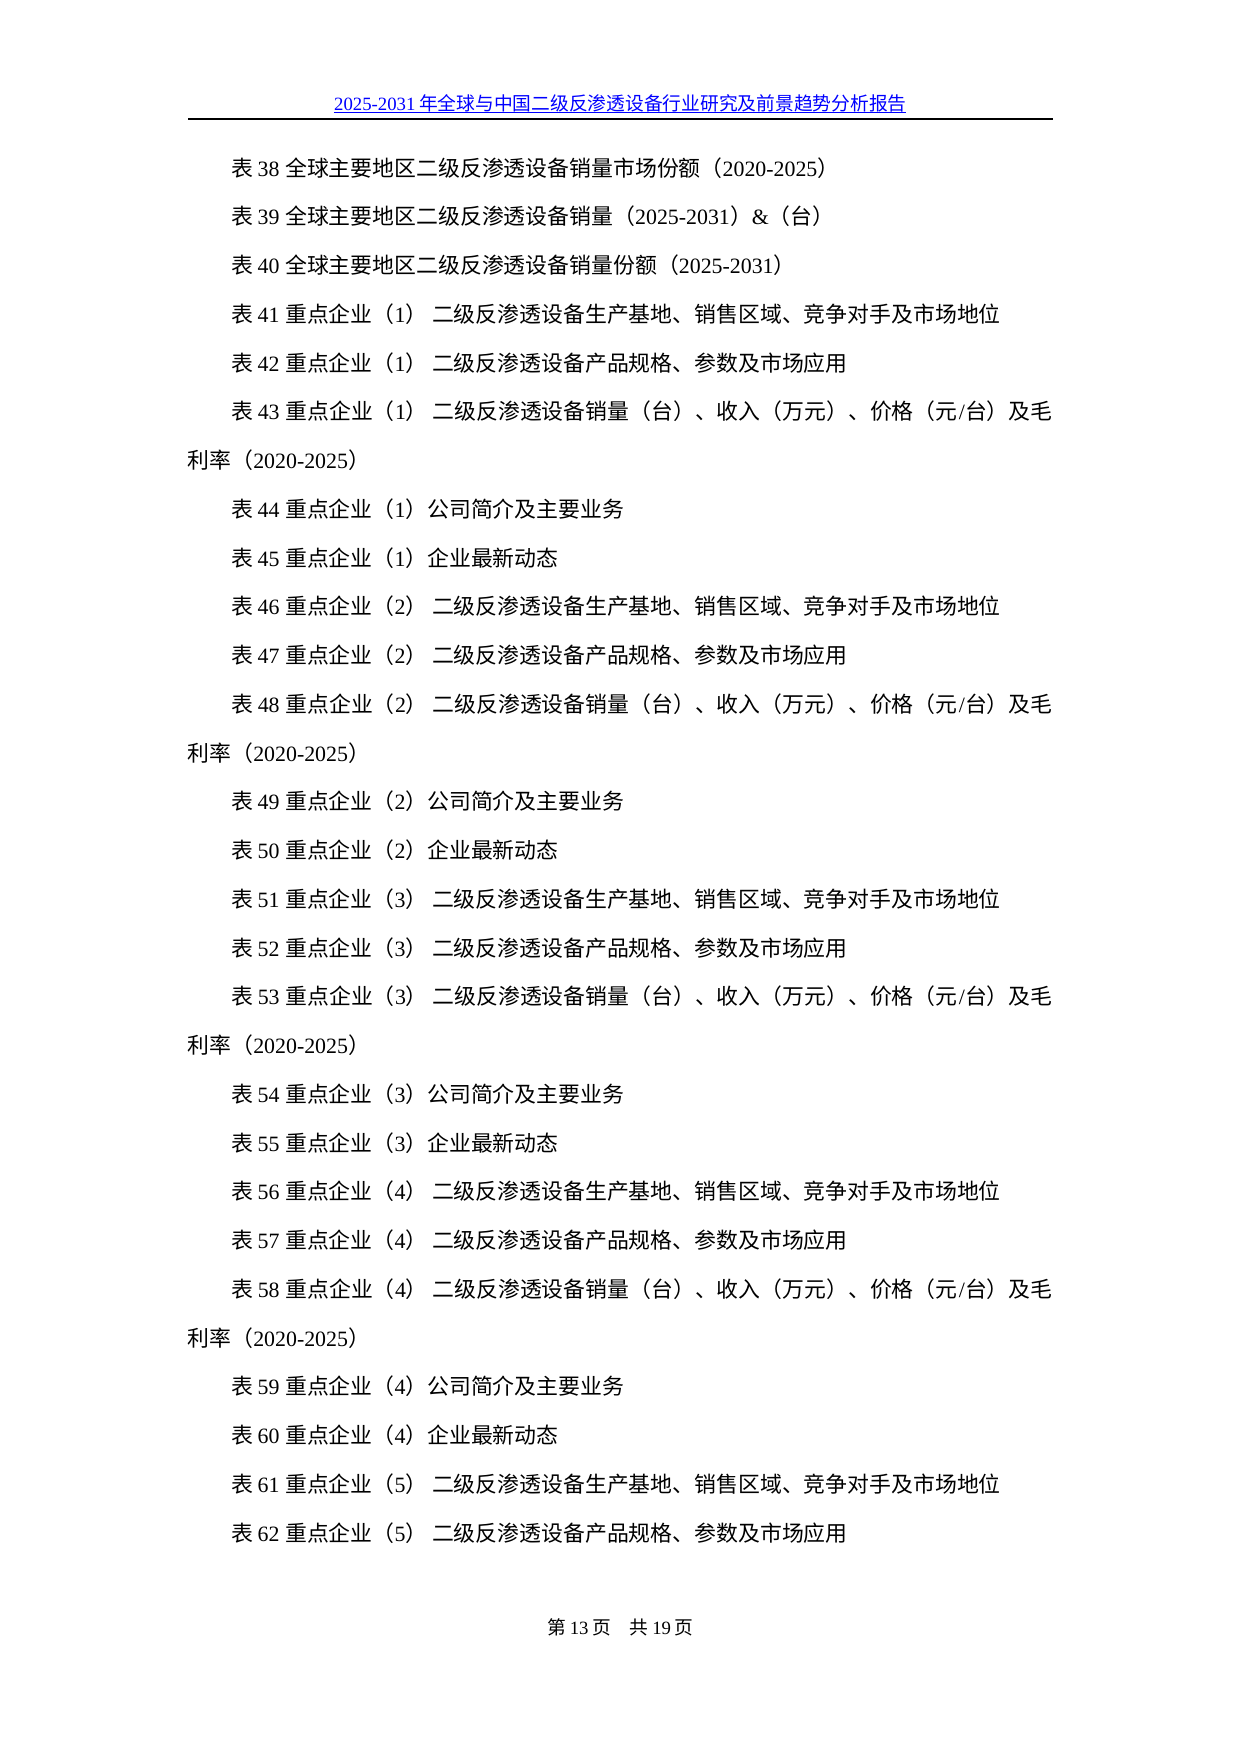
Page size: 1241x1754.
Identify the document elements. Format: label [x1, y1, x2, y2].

text [187, 150, 1053, 1548]
